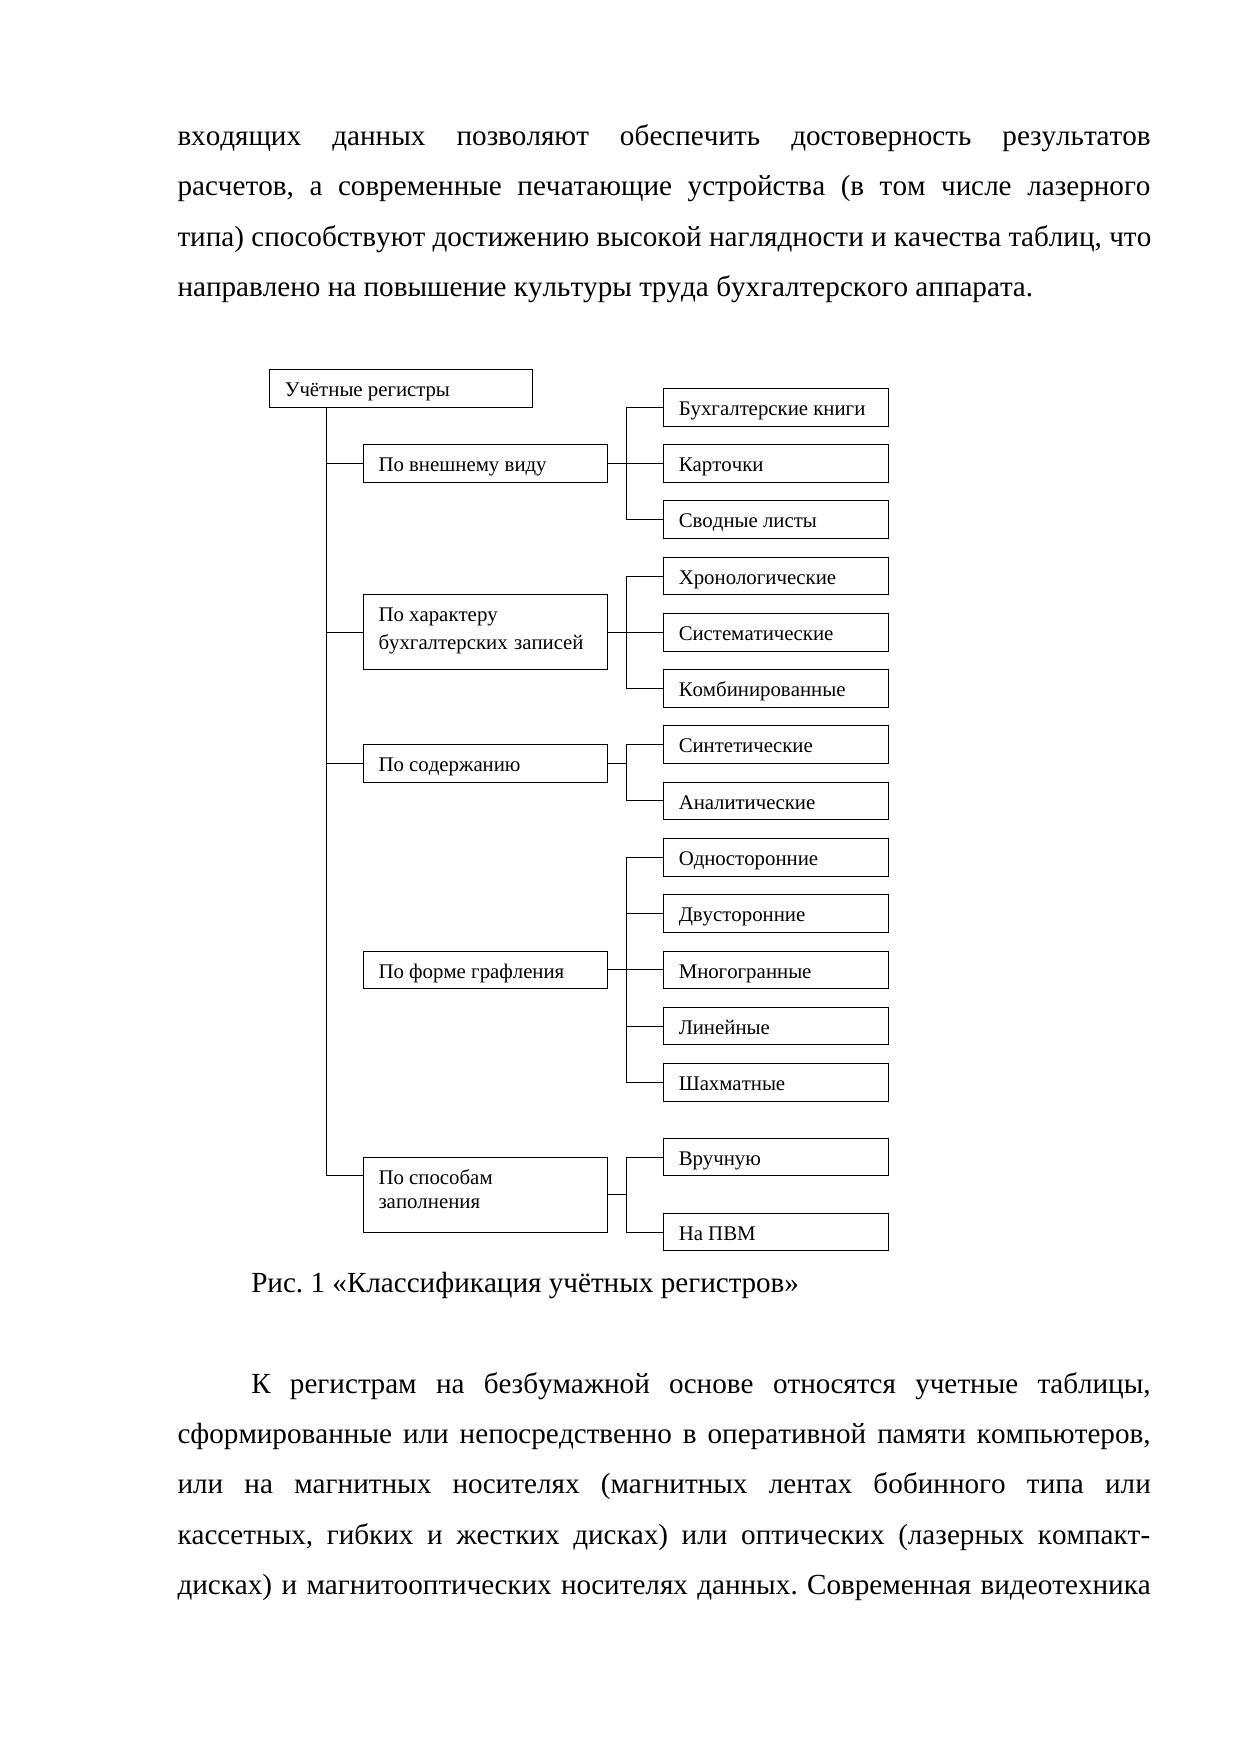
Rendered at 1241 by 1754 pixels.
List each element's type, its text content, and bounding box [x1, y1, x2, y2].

text Рис. 1 «Классификация учётных регистров» [177, 1265, 1152, 1299]
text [177, 118, 1152, 303]
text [177, 1366, 1152, 1601]
